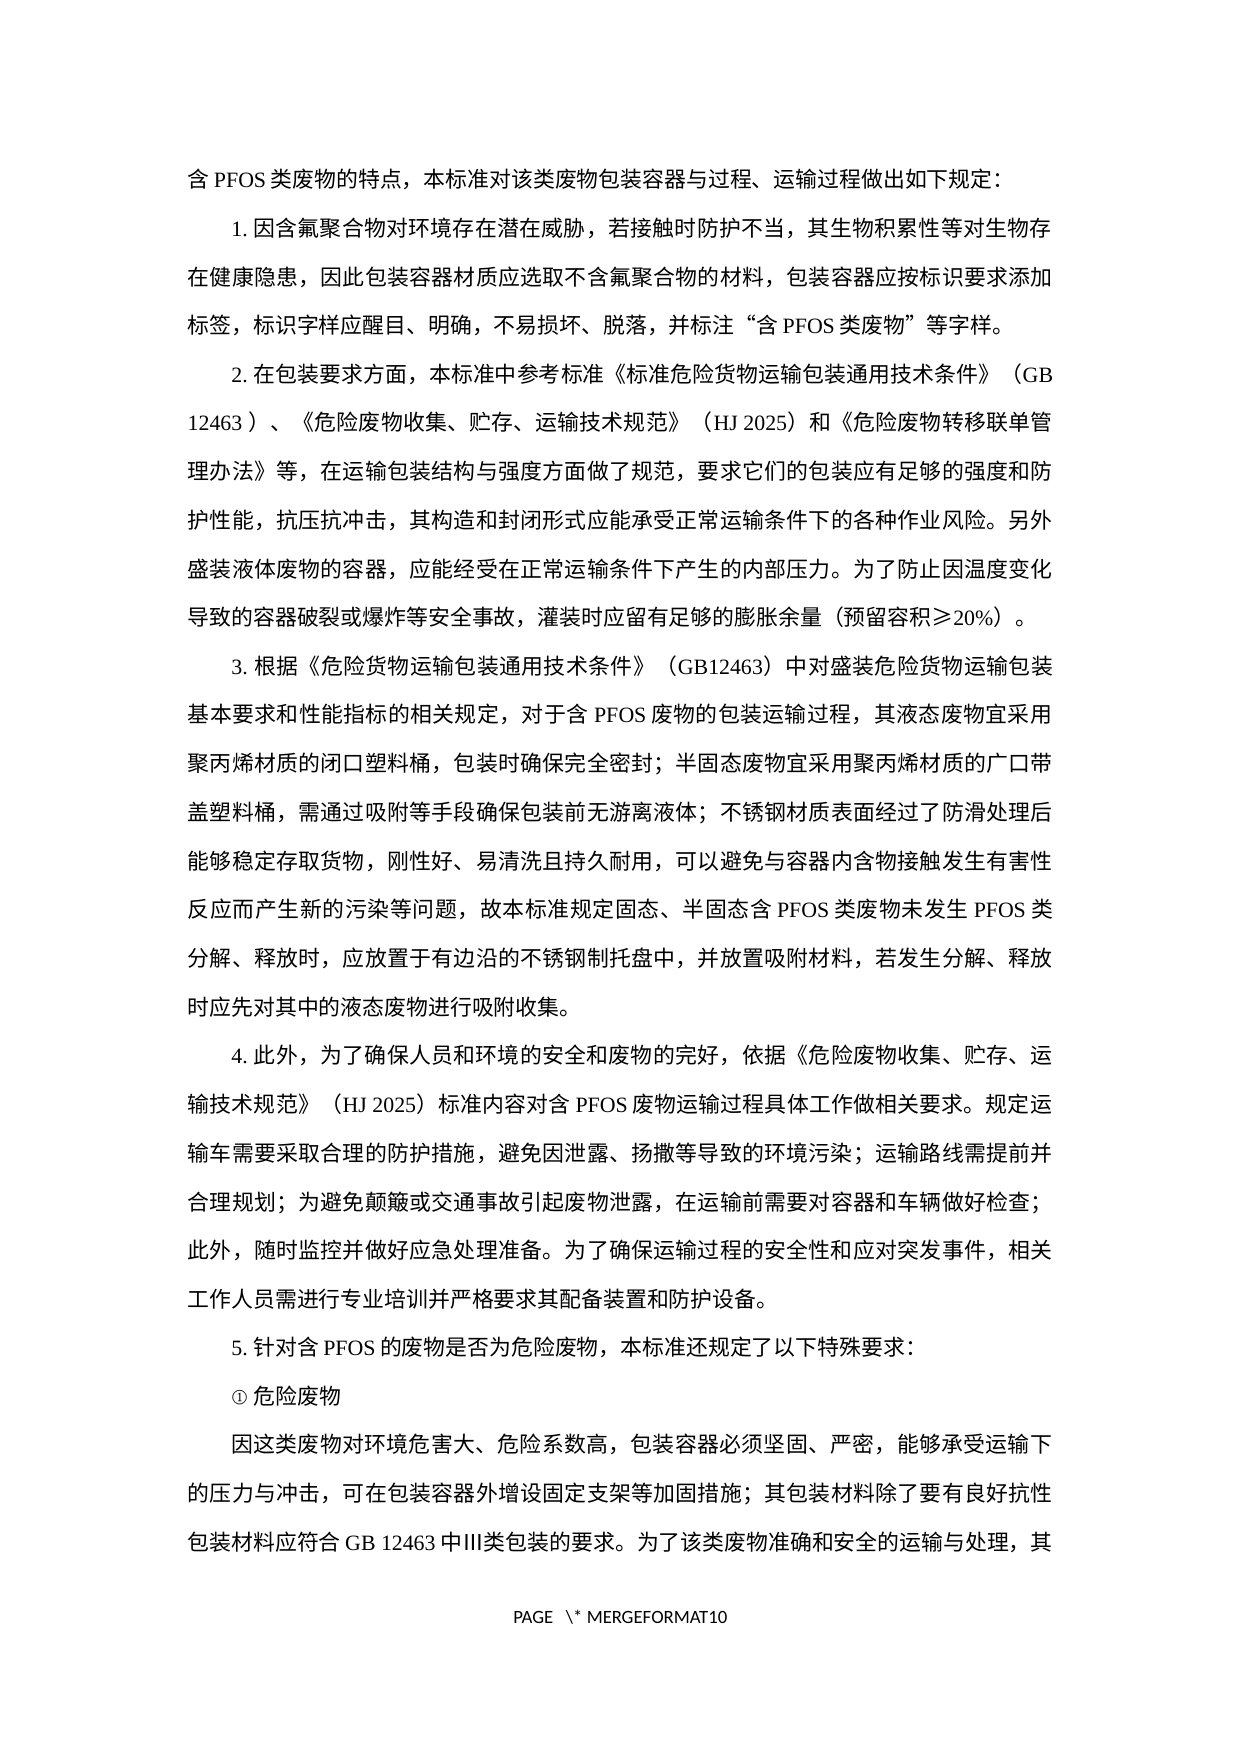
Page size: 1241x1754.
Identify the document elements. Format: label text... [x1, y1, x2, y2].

list 5. 针对含PFOS的废物是否为危险废物，本标准还规定了以下特殊要求： [187, 1330, 1053, 1362]
list 在包装要求方面，本标准中参考标准《标准危险货物运输包装通用技术条件》（GB 12463 ）、《危险废物收集、贮存、运输技术规范》（HJ 2025）和《危险废物转移联单管理办法》等，在运输包装结构与强度方面做了规范，要求它们的包装应有足够的强度和防护性能，抗压抗冲击，其构造和封闭形式应能承受正常运输条件下的各种作业风险。另外，盛装液体废物的容器，应能经受在正常运输条件下产生的内部压力。为了防止因温度变化导致的容器破裂或爆炸等安全事故，‌灌装时应留有足够的膨胀余量（预留容积≥20%）。 [187, 356, 1053, 632]
list 4. 此外，为了确保人员和环境的安全和废物的完好，依据《危险废物收集、贮存、运输技术规范》（HJ 2025）标准内容对含PFOS废物运输过程具体工作做相关要求。规定运输车需要采取合理的防护措施，避免因泄露、扬撒等导致的环境污染；运输路线需提前并合理规划；为避免颠簸或交通事故引起废物泄露，在运输前需要对容器和车辆做好检查；此外，随时监控并做好应急处理准备。为了确保运输过程的安全性和应对突发事件，相关工作人员需进行专业培训并严格要求其配备装置和防护设备。 [187, 1038, 1053, 1314]
list ① 危险废物 [187, 1378, 1053, 1411]
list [187, 1427, 1053, 1557]
list 因含氟聚合物对环境存在潜在威胁，若接触时防护不当，其生物积累性等对生物存在健康隐患，因此包装容器材质应选取不含氟聚合物的材料，包装容器应按标识要求添加标签，标识字样应醒目、明确，不易损坏、脱落，并标注“含PFOS类废物”等字样。 [187, 210, 1053, 340]
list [187, 162, 1053, 194]
list 3. 根据《危险货物运输包装通用技术条件》（GB12463）中对盛装危险货物运输包装基本要求和性能指标的相关规定，对于含PFOS废物的包装运输过程，其液态废物宜采用聚丙烯材质的闭口塑料桶，包装时确保完全密封；半固态废物宜采用聚丙烯材质的广口带盖塑料桶，需通过吸附等手段确保包装前无游离液体；不锈钢材质表面经过了防滑处理后能够稳定存取货物，刚性好、易清洗且持久耐用，可以避免与容器内含物接触发生有害性反应而产生新的污染等问题，故本标准规定固态、半固态含PFOS类废物未发生PFOS类分解、释放时，应放置于有边沿的不锈钢制托盘中，并放置吸附材料，若发生分解、释放时应先对其中的液态废物进行吸附收集。 [187, 648, 1053, 1022]
